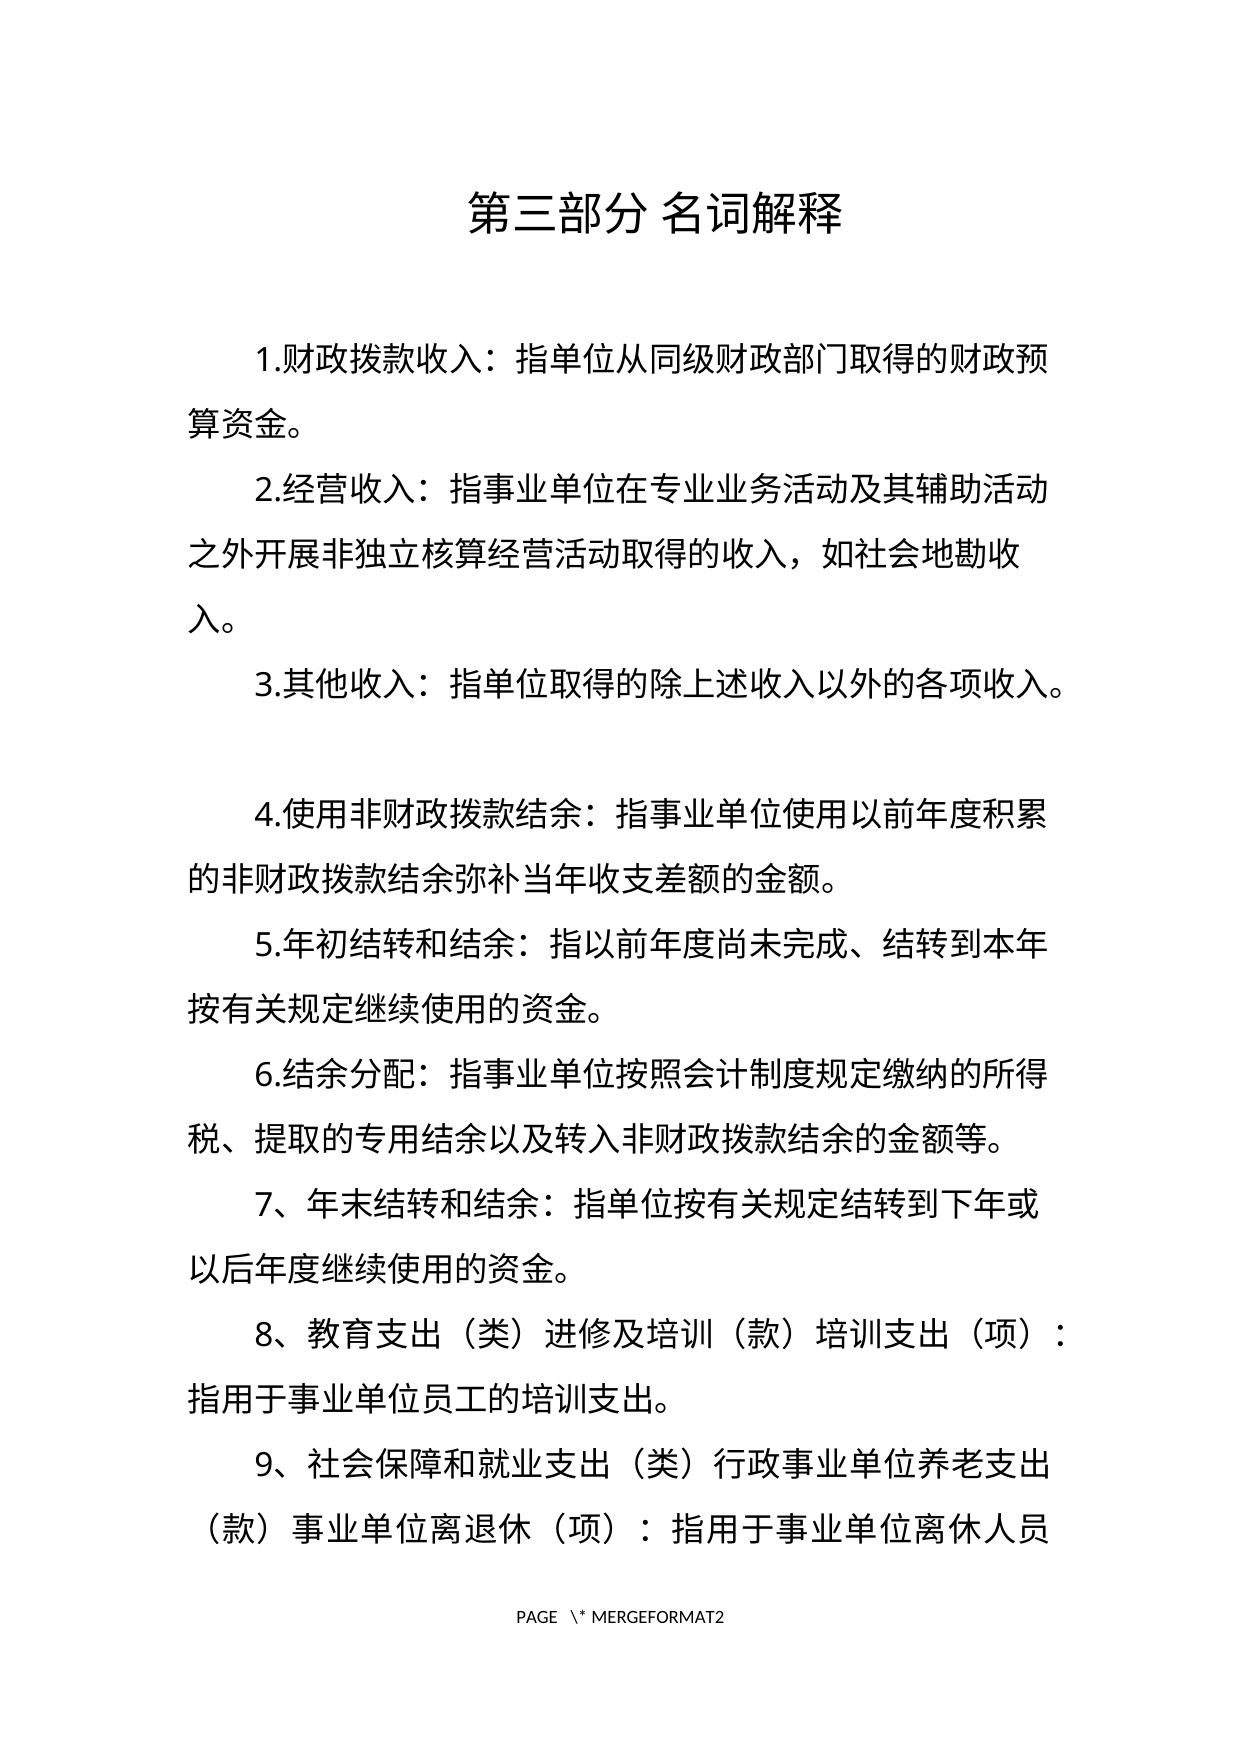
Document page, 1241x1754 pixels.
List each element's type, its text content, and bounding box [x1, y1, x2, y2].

text 4.使用非财政拨款结余：指事业单位使用以前年度积累的非财政拨款结余弥补当年收支差额的金额。 [187, 779, 1053, 909]
text 5.年初结转和结余：指以前年度尚未完成、结转到本年按有关规定继续使用的资金。 [187, 909, 1053, 1039]
text 3.其他收入：指单位取得的除上述收入以外的各项收入。 [187, 649, 1053, 779]
text 7、年末结转和结余：指单位按有关规定结转到下年或以后年度继续使用的资金。 [187, 1169, 1053, 1299]
list 名词解释 [187, 162, 1053, 259]
text 8、教育支出（类）进修及培训（款）培训支出（项）：指用于事业单位员工的培训支出。 [187, 1299, 1053, 1429]
text 2.经营收入：指事业单位在专业业务活动及其辅助活动之外开展非独立核算经营活动取得的收入，如社会地勘收入。 [187, 454, 1053, 649]
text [187, 1429, 1053, 1559]
text 6.结余分配：指事业单位按照会计制度规定缴纳的所得税、提取的专用结余以及转入非财政拨款结余的金额等。 [187, 1039, 1053, 1169]
text 1.财政拨款收入：指单位从同级财政部门取得的财政预算资金。 [187, 324, 1053, 454]
